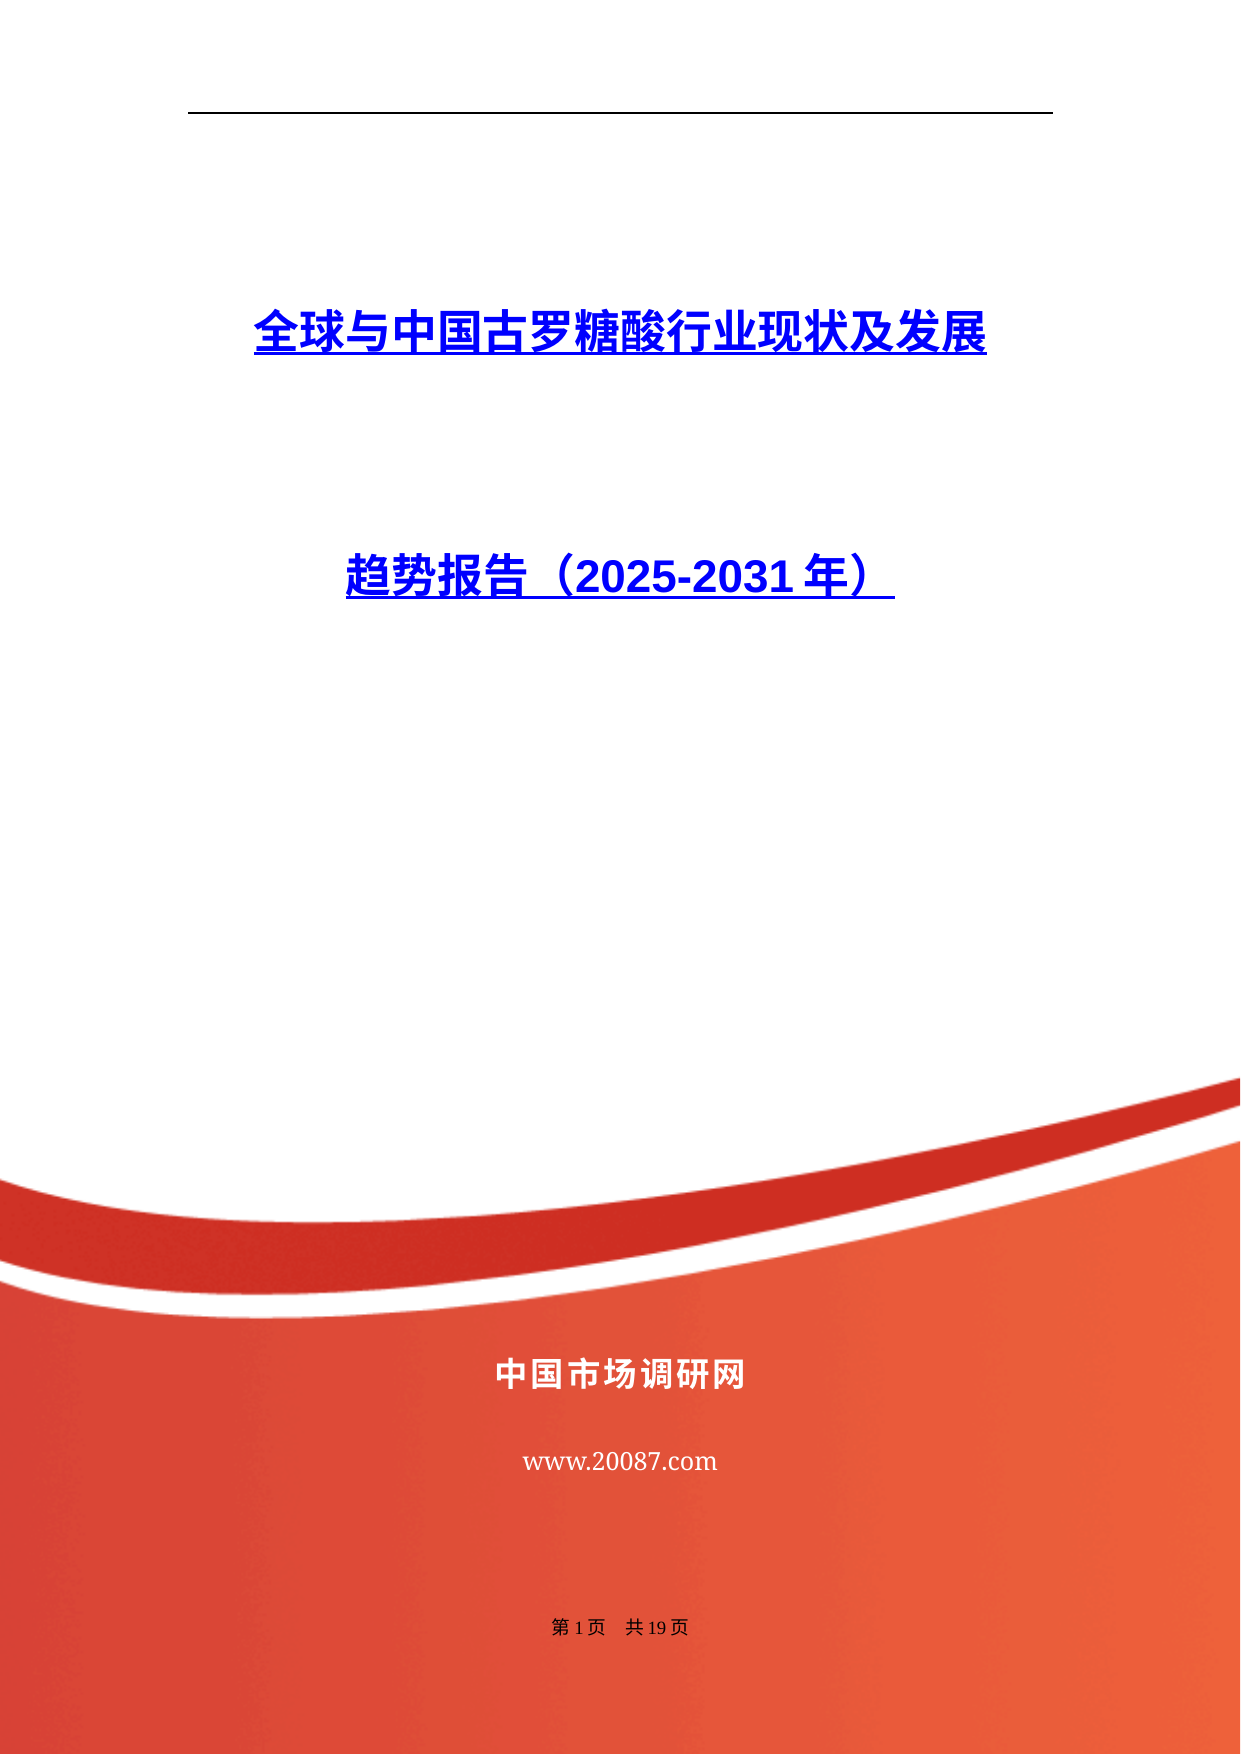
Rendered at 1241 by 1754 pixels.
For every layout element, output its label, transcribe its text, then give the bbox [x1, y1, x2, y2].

table_header 全球与中国古罗糖酸行业现状及发展趋势报告（2025-2031年） [188, 207, 1053, 773]
subtitle 中国市场调研网 [187, 1339, 1053, 1404]
picture [0, 1006, 1241, 1754]
text www.20087.com [187, 1428, 1053, 1493]
